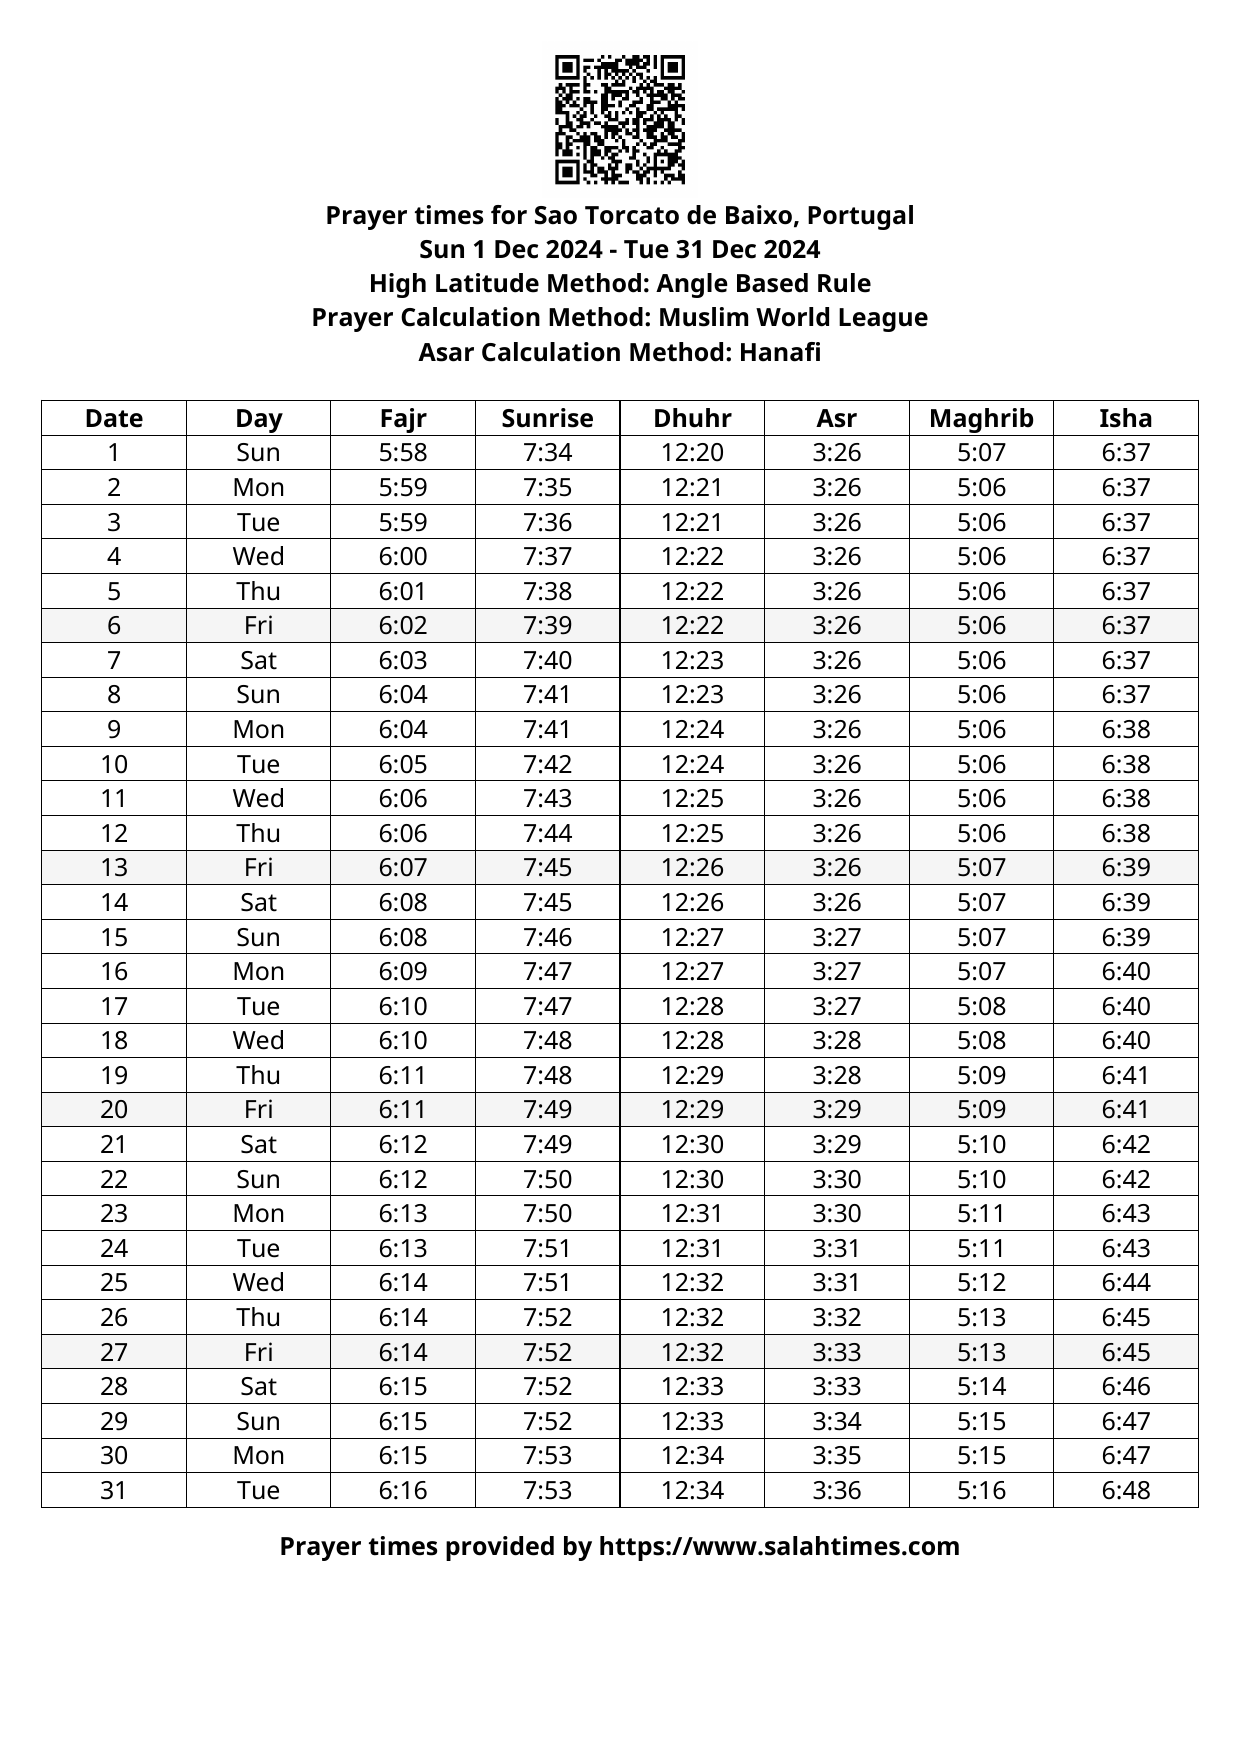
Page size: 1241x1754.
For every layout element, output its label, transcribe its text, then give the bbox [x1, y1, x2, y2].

table_cell 12:22 [621, 574, 764, 607]
table_cell Mon [187, 470, 330, 504]
table_cell 5:13 [910, 1335, 1053, 1368]
table_cell 6:07 [331, 851, 475, 884]
table_cell 6:47 [1054, 1404, 1198, 1437]
table_cell 6:10 [331, 1024, 475, 1057]
table_cell 12:26 [621, 851, 764, 884]
table_cell 19 [42, 1058, 186, 1092]
table_cell 6:03 [331, 643, 475, 677]
table_cell Mon [187, 1439, 330, 1472]
table_cell 6:04 [331, 678, 475, 711]
table_cell 23 [42, 1196, 186, 1230]
table_cell 7:53 [476, 1473, 619, 1507]
table_cell 5:06 [910, 643, 1053, 677]
table_cell 12:27 [621, 954, 764, 988]
table_cell Sat [187, 885, 330, 919]
table_cell 9 [42, 712, 186, 746]
table_cell 4 [42, 539, 186, 573]
table_cell 3:26 [765, 712, 909, 746]
table_cell 10 [42, 747, 186, 780]
table_cell 5:09 [910, 1093, 1053, 1126]
table_cell 12:25 [621, 816, 764, 849]
table_cell 12:23 [621, 678, 764, 711]
table_cell 5:09 [910, 1058, 1053, 1092]
table_cell 30 [42, 1439, 186, 1472]
table_cell 6:38 [1054, 781, 1198, 815]
table_cell 3:29 [765, 1093, 909, 1126]
table_cell 5:11 [910, 1231, 1053, 1264]
table_cell Sun [187, 920, 330, 953]
table_cell 14 [42, 885, 186, 919]
table_cell 12:22 [621, 539, 764, 573]
table_cell 7:38 [476, 574, 619, 607]
table_cell 7:45 [476, 851, 619, 884]
table_cell 7:49 [476, 1127, 619, 1161]
table_header Isha [1054, 401, 1198, 434]
table_cell 12:22 [621, 609, 764, 642]
table_cell 3:33 [765, 1335, 909, 1368]
table_cell 3:33 [765, 1369, 909, 1403]
table_cell 3:26 [765, 643, 909, 677]
table_cell 22 [42, 1162, 186, 1195]
table_cell 6:39 [1054, 851, 1198, 884]
table_cell 5:59 [331, 505, 475, 538]
table_cell 12:33 [621, 1369, 764, 1403]
table_cell 5:14 [910, 1369, 1053, 1403]
table_cell Sat [187, 1369, 330, 1403]
table_cell 29 [42, 1404, 186, 1437]
table_cell 5:06 [910, 609, 1053, 642]
table_cell 7:34 [476, 436, 619, 469]
table_cell 5 [42, 574, 186, 607]
table_cell 6:40 [1054, 989, 1198, 1022]
table_cell 12:32 [621, 1266, 764, 1299]
table_cell 5:07 [910, 885, 1053, 919]
table_cell Sun [187, 1404, 330, 1437]
table_cell 3:26 [765, 747, 909, 780]
table_cell Wed [187, 1266, 330, 1299]
table_cell 3:26 [765, 678, 909, 711]
table_cell 7:48 [476, 1058, 619, 1092]
table_cell 5:06 [910, 678, 1053, 711]
table_cell 5:06 [910, 470, 1053, 504]
table_cell 31 [42, 1473, 186, 1507]
table_cell 2 [42, 470, 186, 504]
table_cell 12:20 [621, 436, 764, 469]
table_cell 6:14 [331, 1300, 475, 1334]
table_cell 6:14 [331, 1335, 475, 1368]
table_cell 6:45 [1054, 1300, 1198, 1334]
table_cell 3:28 [765, 1058, 909, 1092]
table_cell 7:37 [476, 539, 619, 573]
table_cell 3:27 [765, 989, 909, 1022]
table_cell 6:06 [331, 816, 475, 849]
table_cell 6:44 [1054, 1266, 1198, 1299]
table_cell 3:26 [765, 574, 909, 607]
table_cell 5:06 [910, 816, 1053, 849]
table_cell 12:27 [621, 920, 764, 953]
table_cell 6:06 [331, 781, 475, 815]
table_cell 7:42 [476, 747, 619, 780]
table_cell 20 [42, 1093, 186, 1126]
text Prayer times provided by https://www.salahtimes.com [42, 1528, 1198, 1563]
table_cell 7:49 [476, 1093, 619, 1126]
table_cell 6:15 [331, 1369, 475, 1403]
table_cell 5:58 [331, 436, 475, 469]
table_cell 5:11 [910, 1196, 1053, 1230]
table_cell 6:43 [1054, 1196, 1198, 1230]
table_cell 12:26 [621, 885, 764, 919]
table_cell 3:26 [765, 781, 909, 815]
table_cell 6:11 [331, 1058, 475, 1092]
table_cell 17 [42, 989, 186, 1022]
table_cell 5:06 [910, 539, 1053, 573]
table_cell 6:42 [1054, 1127, 1198, 1161]
table_cell 21 [42, 1127, 186, 1161]
table_cell 27 [42, 1335, 186, 1368]
table_cell 12:34 [621, 1439, 764, 1472]
table_cell 6:41 [1054, 1058, 1198, 1092]
table_cell 7:46 [476, 920, 619, 953]
table_cell 5:08 [910, 1024, 1053, 1057]
table_cell 3 [42, 505, 186, 538]
table_cell 6:12 [331, 1162, 475, 1195]
table_cell 5:07 [910, 920, 1053, 953]
table_cell 7:44 [476, 816, 619, 849]
table_cell 3:27 [765, 920, 909, 953]
text Asar Calculation Method: Hanafi [42, 334, 1198, 368]
table_cell 12:25 [621, 781, 764, 815]
table_header Date [42, 401, 186, 434]
table_cell 7:48 [476, 1024, 619, 1057]
table_cell 5:06 [910, 747, 1053, 780]
table_cell 12:29 [621, 1058, 764, 1092]
table_cell 7:50 [476, 1196, 619, 1230]
table_cell Fri [187, 1093, 330, 1126]
table_cell 6:37 [1054, 436, 1198, 469]
table_cell 3:26 [765, 505, 909, 538]
table_cell Sun [187, 436, 330, 469]
table_cell 5:07 [910, 436, 1053, 469]
table_cell 6:08 [331, 885, 475, 919]
table_cell 18 [42, 1024, 186, 1057]
table_cell 12:24 [621, 712, 764, 746]
table_cell Wed [187, 781, 330, 815]
table_cell Sat [187, 643, 330, 677]
table_cell 3:26 [765, 885, 909, 919]
table_cell Thu [187, 816, 330, 849]
table_cell 6:37 [1054, 574, 1198, 607]
table_cell 3:31 [765, 1266, 909, 1299]
table_cell 12:34 [621, 1473, 764, 1507]
table_cell 5:12 [910, 1266, 1053, 1299]
table_cell 7:45 [476, 885, 619, 919]
table_cell 12:21 [621, 470, 764, 504]
table_cell Tue [187, 747, 330, 780]
table_cell 5:10 [910, 1127, 1053, 1161]
table_cell 3:26 [765, 851, 909, 884]
table_cell 6:46 [1054, 1369, 1198, 1403]
table_cell 6:08 [331, 920, 475, 953]
table_cell 7:39 [476, 609, 619, 642]
table_cell 7:51 [476, 1266, 619, 1299]
table_cell 6:00 [331, 539, 475, 573]
table_cell 5:08 [910, 989, 1053, 1022]
table_cell 13 [42, 851, 186, 884]
table_cell 6:37 [1054, 678, 1198, 711]
table_cell 6:40 [1054, 954, 1198, 988]
table_cell 12:32 [621, 1300, 764, 1334]
table_cell Thu [187, 1058, 330, 1092]
table_cell Sun [187, 1162, 330, 1195]
table_cell 6:38 [1054, 816, 1198, 849]
text Prayer times for Sao Torcato de Baixo, Portugal [42, 198, 1198, 232]
table_cell 7:52 [476, 1369, 619, 1403]
table_cell Tue [187, 989, 330, 1022]
table_cell 12:23 [621, 643, 764, 677]
table_cell Mon [187, 954, 330, 988]
table_cell 7:52 [476, 1404, 619, 1437]
table_cell 6:10 [331, 989, 475, 1022]
table_cell 6:13 [331, 1231, 475, 1264]
table_cell 6:37 [1054, 470, 1198, 504]
table_cell 6:40 [1054, 1024, 1198, 1057]
table_cell 3:30 [765, 1162, 909, 1195]
table_cell 6:37 [1054, 539, 1198, 573]
table_cell 12:31 [621, 1196, 764, 1230]
table_cell 3:26 [765, 470, 909, 504]
text Prayer Calculation Method: Muslim World League [42, 300, 1198, 334]
table_cell 3:27 [765, 954, 909, 988]
table_header Maghrib [910, 401, 1053, 434]
table_cell 3:28 [765, 1024, 909, 1057]
table_cell Wed [187, 1024, 330, 1057]
table_cell 6:15 [331, 1439, 475, 1472]
table_cell 3:26 [765, 609, 909, 642]
table_cell 12:29 [621, 1093, 764, 1126]
table_cell 12:28 [621, 989, 764, 1022]
table_cell Tue [187, 1473, 330, 1507]
table_cell 7:50 [476, 1162, 619, 1195]
table_cell 5:06 [910, 505, 1053, 538]
table_header Dhuhr [621, 401, 764, 434]
table_cell 6:13 [331, 1196, 475, 1230]
table_cell 5:15 [910, 1439, 1053, 1472]
table_cell 3:26 [765, 816, 909, 849]
table_header Asr [765, 401, 909, 434]
table_cell Mon [187, 1196, 330, 1230]
table_cell 6:45 [1054, 1335, 1198, 1368]
table_cell 25 [42, 1266, 186, 1299]
table_cell 3:26 [765, 436, 909, 469]
table_cell 12:30 [621, 1127, 764, 1161]
table_cell 12:31 [621, 1231, 764, 1264]
table_cell Sat [187, 1127, 330, 1161]
table_cell 12:33 [621, 1404, 764, 1437]
table_cell 26 [42, 1300, 186, 1334]
table_cell 3:26 [765, 539, 909, 573]
table_cell 5:59 [331, 470, 475, 504]
table_cell 6 [42, 609, 186, 642]
table_cell 7:43 [476, 781, 619, 815]
table_cell 5:16 [910, 1473, 1053, 1507]
table_cell 3:36 [765, 1473, 909, 1507]
table_cell 5:07 [910, 954, 1053, 988]
table_cell Mon [187, 712, 330, 746]
table_cell 6:14 [331, 1266, 475, 1299]
table_cell 6:38 [1054, 747, 1198, 780]
table_cell 6:02 [331, 609, 475, 642]
table_cell 7:47 [476, 954, 619, 988]
table_cell Fri [187, 1335, 330, 1368]
table_cell 6:48 [1054, 1473, 1198, 1507]
table_cell 6:41 [1054, 1093, 1198, 1126]
table_cell Fri [187, 609, 330, 642]
table_cell 7:53 [476, 1439, 619, 1472]
table_cell 12:28 [621, 1024, 764, 1057]
table_cell 3:31 [765, 1231, 909, 1264]
table_cell 16 [42, 954, 186, 988]
table_cell 7:41 [476, 712, 619, 746]
table_cell 6:43 [1054, 1231, 1198, 1264]
table_cell Thu [187, 1300, 330, 1334]
table_cell 12:30 [621, 1162, 764, 1195]
table_cell 6:09 [331, 954, 475, 988]
table_cell 7:41 [476, 678, 619, 711]
table_cell 7:51 [476, 1231, 619, 1264]
table_cell 6:04 [331, 712, 475, 746]
table_cell 7:47 [476, 989, 619, 1022]
table_cell 5:06 [910, 574, 1053, 607]
table_cell 3:29 [765, 1127, 909, 1161]
table_cell 6:37 [1054, 609, 1198, 642]
table_cell 7:52 [476, 1300, 619, 1334]
table_cell 7:36 [476, 505, 619, 538]
text High Latitude Method: Angle Based Rule [42, 266, 1198, 300]
table_cell 5:13 [910, 1300, 1053, 1334]
text Sun 1 Dec 2024 - Tue 31 Dec 2024 [42, 232, 1198, 266]
table_cell 5:15 [910, 1404, 1053, 1437]
table_cell 6:16 [331, 1473, 475, 1507]
table_cell 24 [42, 1231, 186, 1264]
table_cell 7 [42, 643, 186, 677]
table_cell 5:06 [910, 712, 1053, 746]
table_header Sunrise [476, 401, 619, 434]
table_cell 7:52 [476, 1335, 619, 1368]
table_cell 1 [42, 436, 186, 469]
table_cell Fri [187, 851, 330, 884]
table_cell 6:47 [1054, 1439, 1198, 1472]
table_cell Wed [187, 539, 330, 573]
table_cell 5:06 [910, 781, 1053, 815]
table_cell 7:35 [476, 470, 619, 504]
table_cell 6:37 [1054, 505, 1198, 538]
table_cell Thu [187, 574, 330, 607]
table_cell 7:40 [476, 643, 619, 677]
table_cell 3:34 [765, 1404, 909, 1437]
table_cell 8 [42, 678, 186, 711]
table_cell 6:11 [331, 1093, 475, 1126]
picture [542, 41, 699, 198]
table_cell 28 [42, 1369, 186, 1403]
table_cell 5:07 [910, 851, 1053, 884]
table_cell 3:32 [765, 1300, 909, 1334]
table_cell Tue [187, 505, 330, 538]
table_cell Tue [187, 1231, 330, 1264]
table_cell 6:05 [331, 747, 475, 780]
table_cell 6:42 [1054, 1162, 1198, 1195]
table_header Fajr [331, 401, 475, 434]
table_cell 6:12 [331, 1127, 475, 1161]
table_header Day [187, 401, 330, 434]
table_cell 12 [42, 816, 186, 849]
table_cell 12:21 [621, 505, 764, 538]
table_cell 12:24 [621, 747, 764, 780]
table_cell 15 [42, 920, 186, 953]
table_cell 6:37 [1054, 643, 1198, 677]
table_cell 5:10 [910, 1162, 1053, 1195]
table_cell 6:01 [331, 574, 475, 607]
table_cell 6:38 [1054, 712, 1198, 746]
table_cell 3:30 [765, 1196, 909, 1230]
table_cell 6:39 [1054, 885, 1198, 919]
table_cell 6:15 [331, 1404, 475, 1437]
table_cell 11 [42, 781, 186, 815]
table_cell 3:35 [765, 1439, 909, 1472]
table_cell 6:39 [1054, 920, 1198, 953]
table_cell 12:32 [621, 1335, 764, 1368]
table_cell Sun [187, 678, 330, 711]
